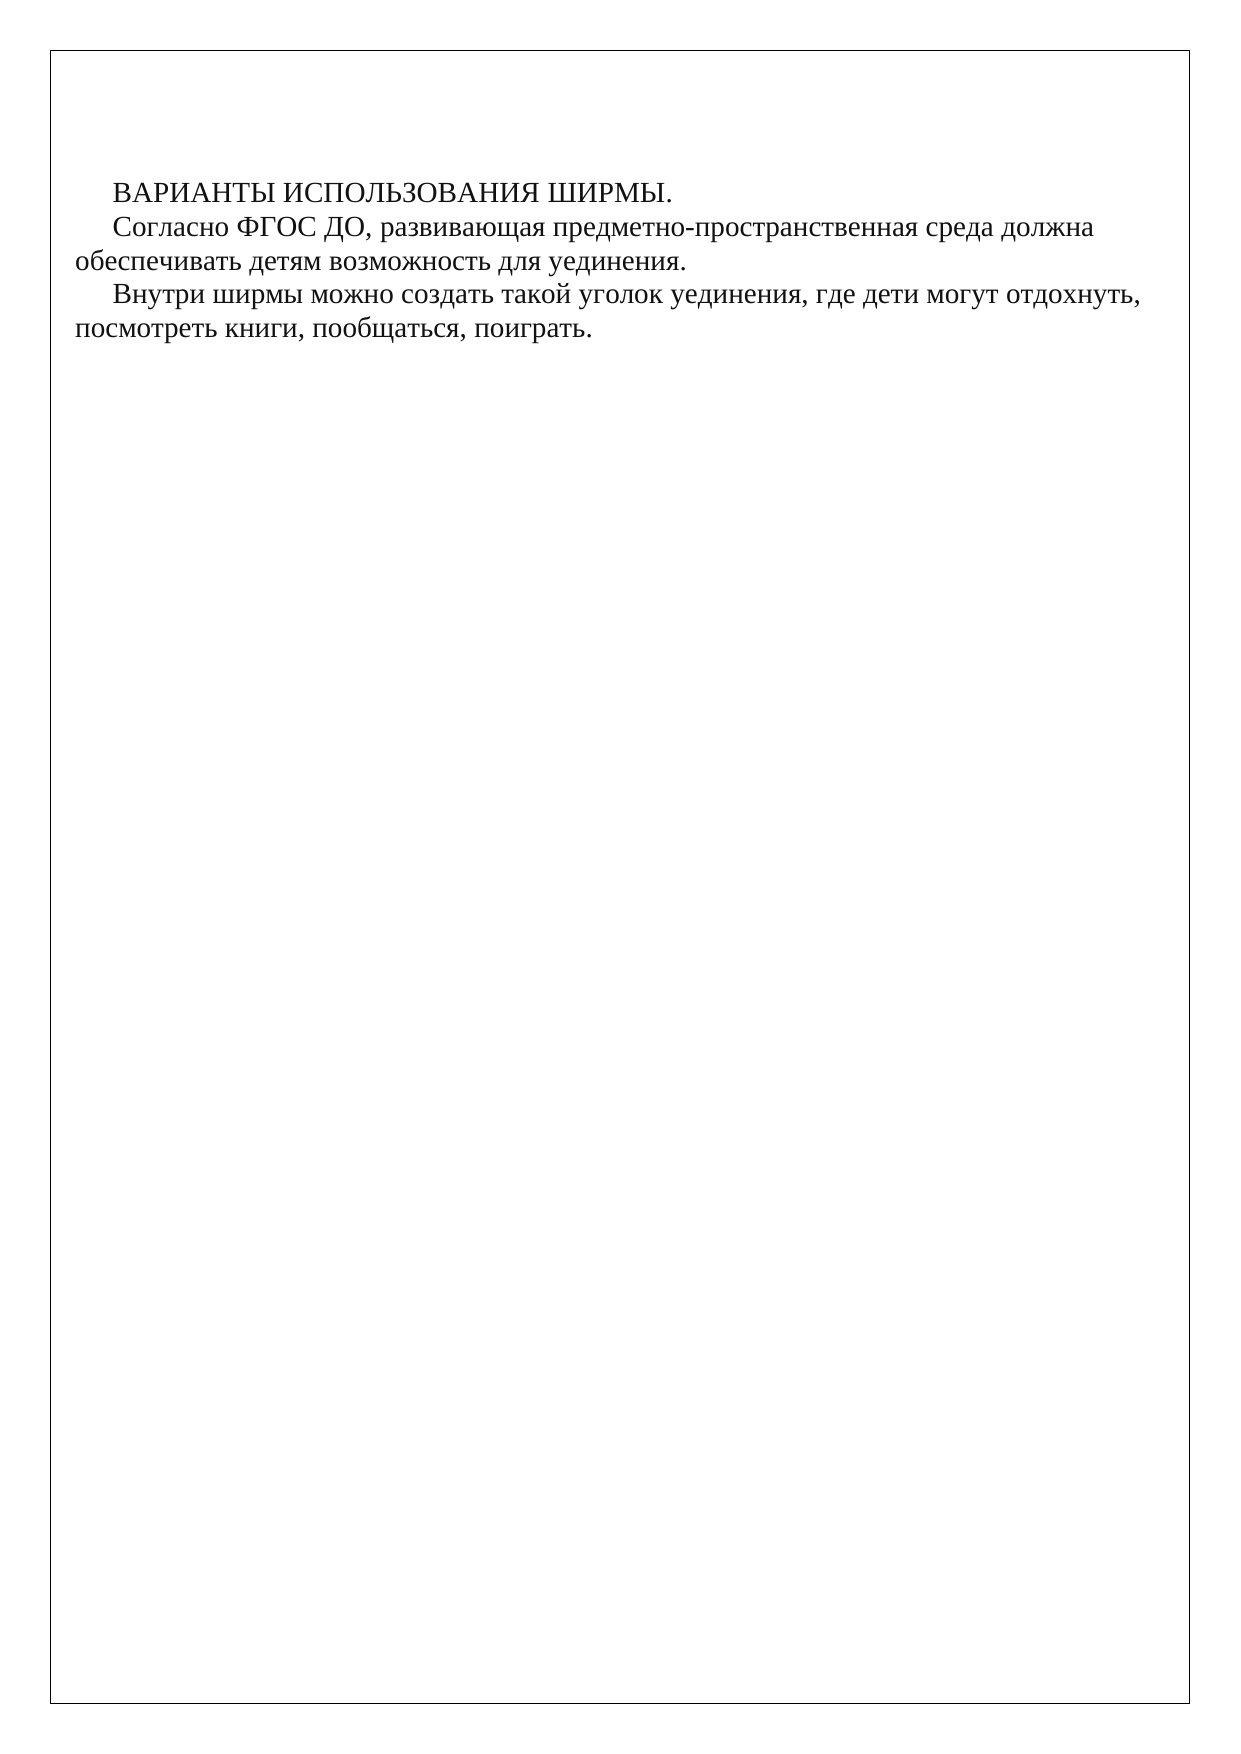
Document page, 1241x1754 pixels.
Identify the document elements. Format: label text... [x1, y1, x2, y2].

text ВАРИАНТЫ ИСПОЛЬЗОВАНИЯ ШИРМЫ. [75, 176, 1165, 209]
text Внутри ширмы можно создать такой уголок уединения, где дети могут отдохнуть, посмотреть книги, пообщаться, поиграть. [75, 276, 1165, 343]
text Согласно ФГОС ДО, развивающая предметно-пространственная среда должна обеспечивать детям возможность для уединения. [75, 209, 1165, 276]
